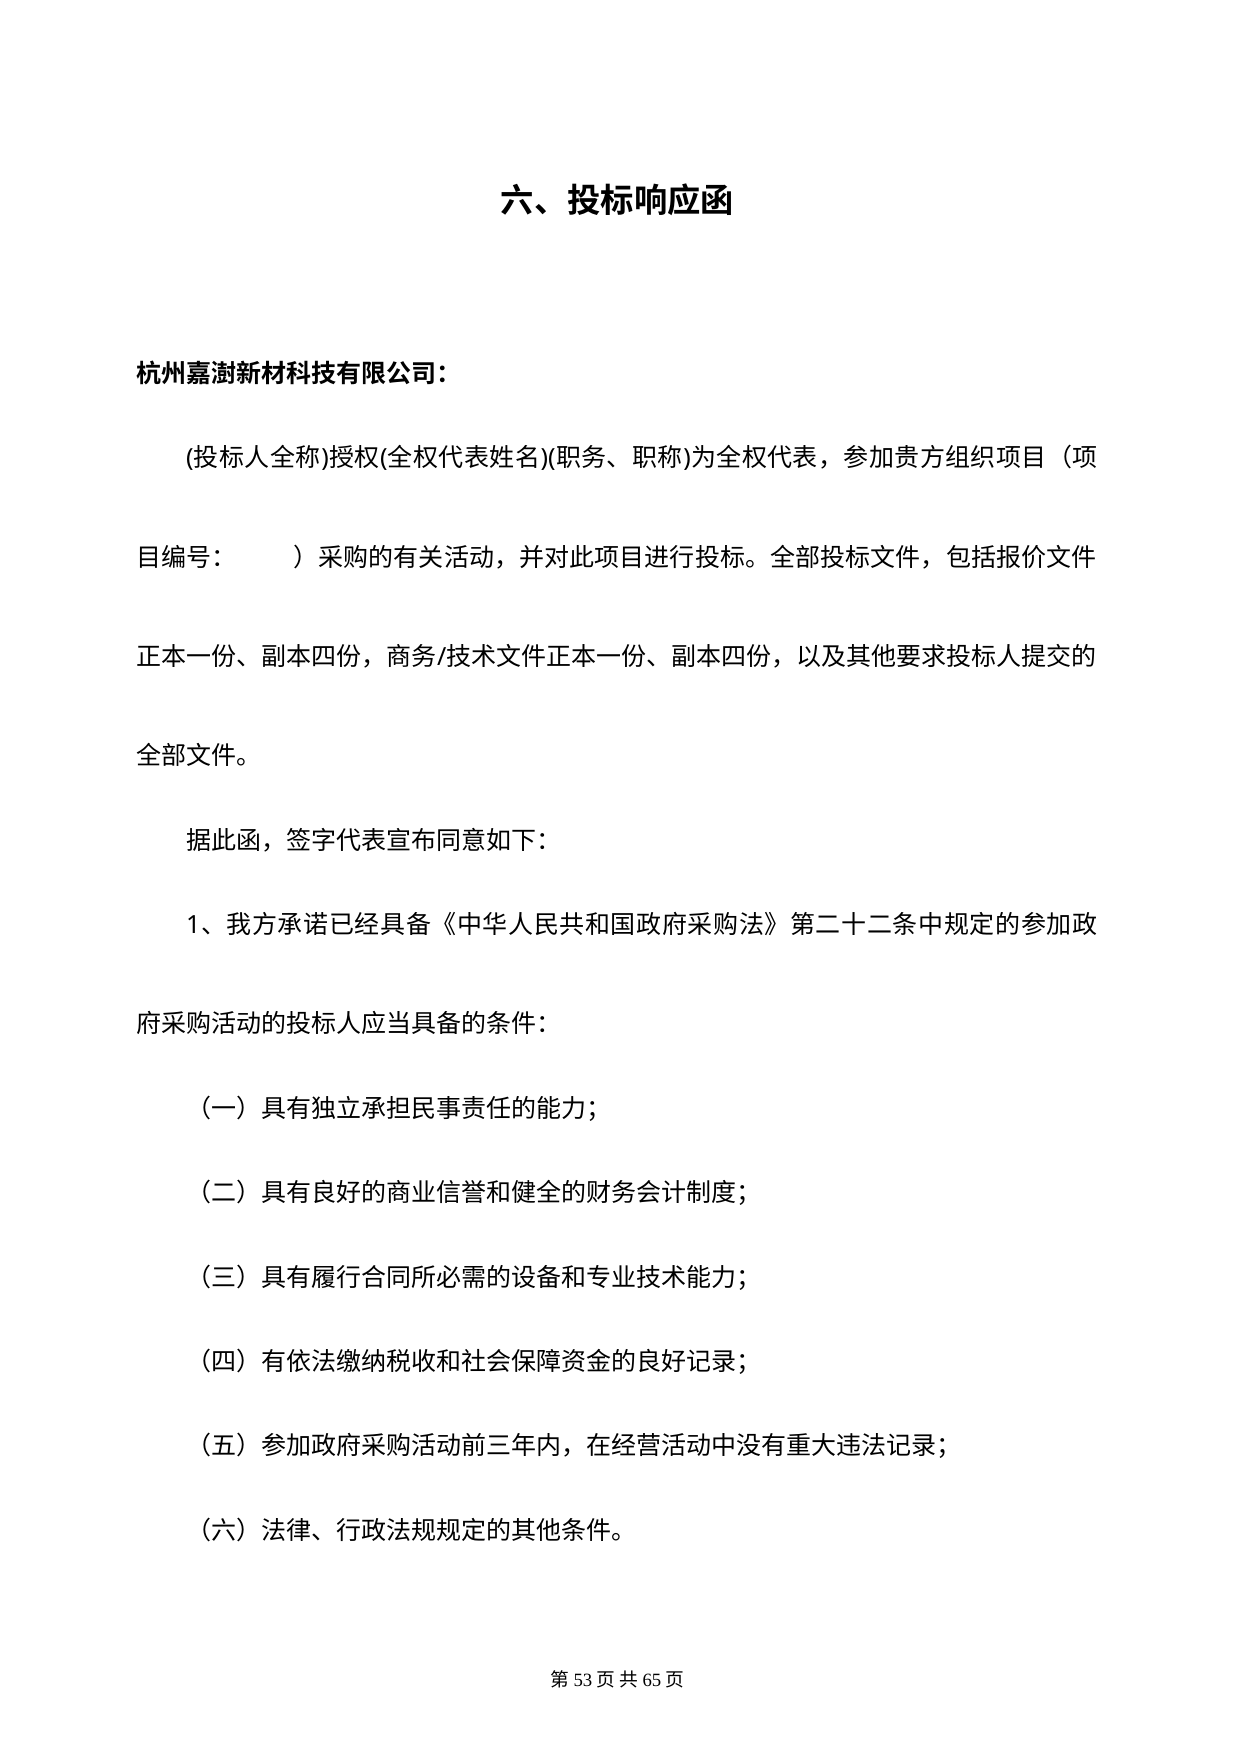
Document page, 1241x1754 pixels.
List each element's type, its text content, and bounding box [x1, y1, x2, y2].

text 1、我方承诺已经具备《中华人民共和国政府采购法》第二十二条中规定的参加政府采购活动的投标人应当具备的条件： [136, 889, 1098, 1055]
text 杭州嘉澍新材科技有限公司： [136, 338, 1098, 404]
text 六、投标响应函 [136, 165, 1098, 231]
text 据此函，签字代表宣布同意如下： [136, 805, 1098, 871]
text （四）有依法缴纳税收和社会保障资金的良好记录； [136, 1326, 1098, 1393]
text （二）具有良好的商业信誉和健全的财务会计制度； [136, 1158, 1098, 1224]
text (投标人全称)授权(全权代表姓名)(职务、职称)为全权代表，参加贵方组织项目（项目编号： ）采购的有关活动，并对此项目进行投标。全部投标文件，包括报价文件正本一份、副本四份，商务/技术文件正本一份、副本四份，以及其他要求投标人提交的全部文件。 [136, 423, 1098, 787]
text （一）具有独立承担民事责任的能力； [136, 1073, 1098, 1139]
text （三）具有履行合同所必需的设备和专业技术能力； [136, 1242, 1098, 1308]
text （六）法律、行政法规规定的其他条件。 [136, 1495, 1098, 1561]
text （五）参加政府采购活动前三年内，在经营活动中没有重大违法记录； [136, 1411, 1098, 1477]
